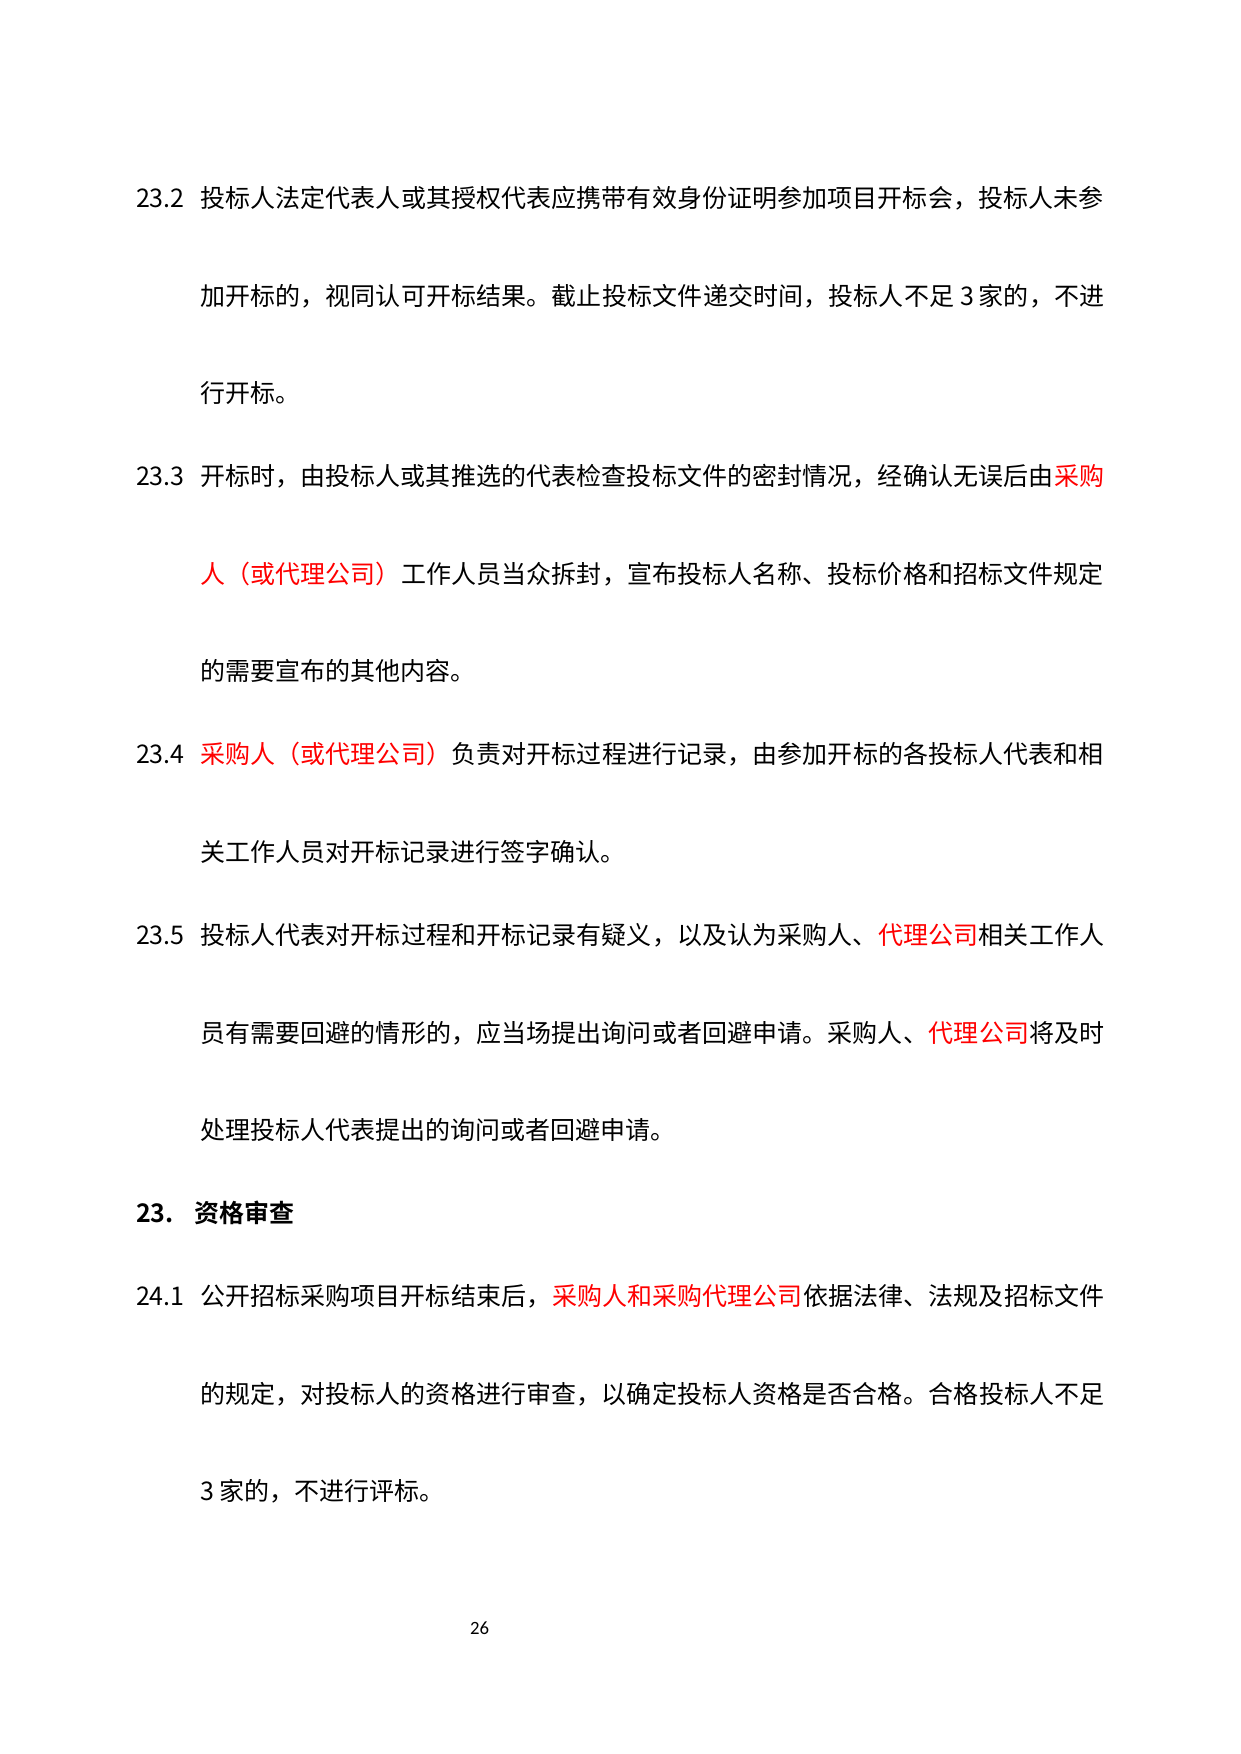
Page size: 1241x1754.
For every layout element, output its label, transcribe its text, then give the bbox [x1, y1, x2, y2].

list 投标人法定代表人或其授权代表应携带有效身份证明参加项目开标会，投标人未参加开标的，视同认可开标结果。截止投标文件递交时间，投标人不足3家的，不进行开标。 [136, 164, 1104, 424]
list 资格审查 [136, 1179, 1104, 1244]
list 公开招标采购项目开标结束后，采购人和采购代理公司依据法律、法规及招标文件的规定，对投标人的资格进行审查，以确定投标人资格是否合格。合格投标人不足3家的，不进行评标。 [136, 1262, 1104, 1522]
list 开标时，由投标人或其推选的代表检查投标文件的密封情况，经确认无误后由采购人（或代理公司）工作人员当众拆封，宣布投标人名称、投标价格和招标文件规定的需要宣布的其他内容。 [136, 442, 1104, 702]
list 采购人（或代理公司）负责对开标过程进行记录，由参加开标的各投标人代表和相关工作人员对开标记录进行签字确认。 [136, 721, 1104, 883]
list 投标人代表对开标过程和开标记录有疑义，以及认为采购人、代理公司相关工作人员有需要回避的情形的，应当场提出询问或者回避申请。采购人、代理公司将及时处理投标人代表提出的询问或者回避申请。 [136, 901, 1104, 1161]
